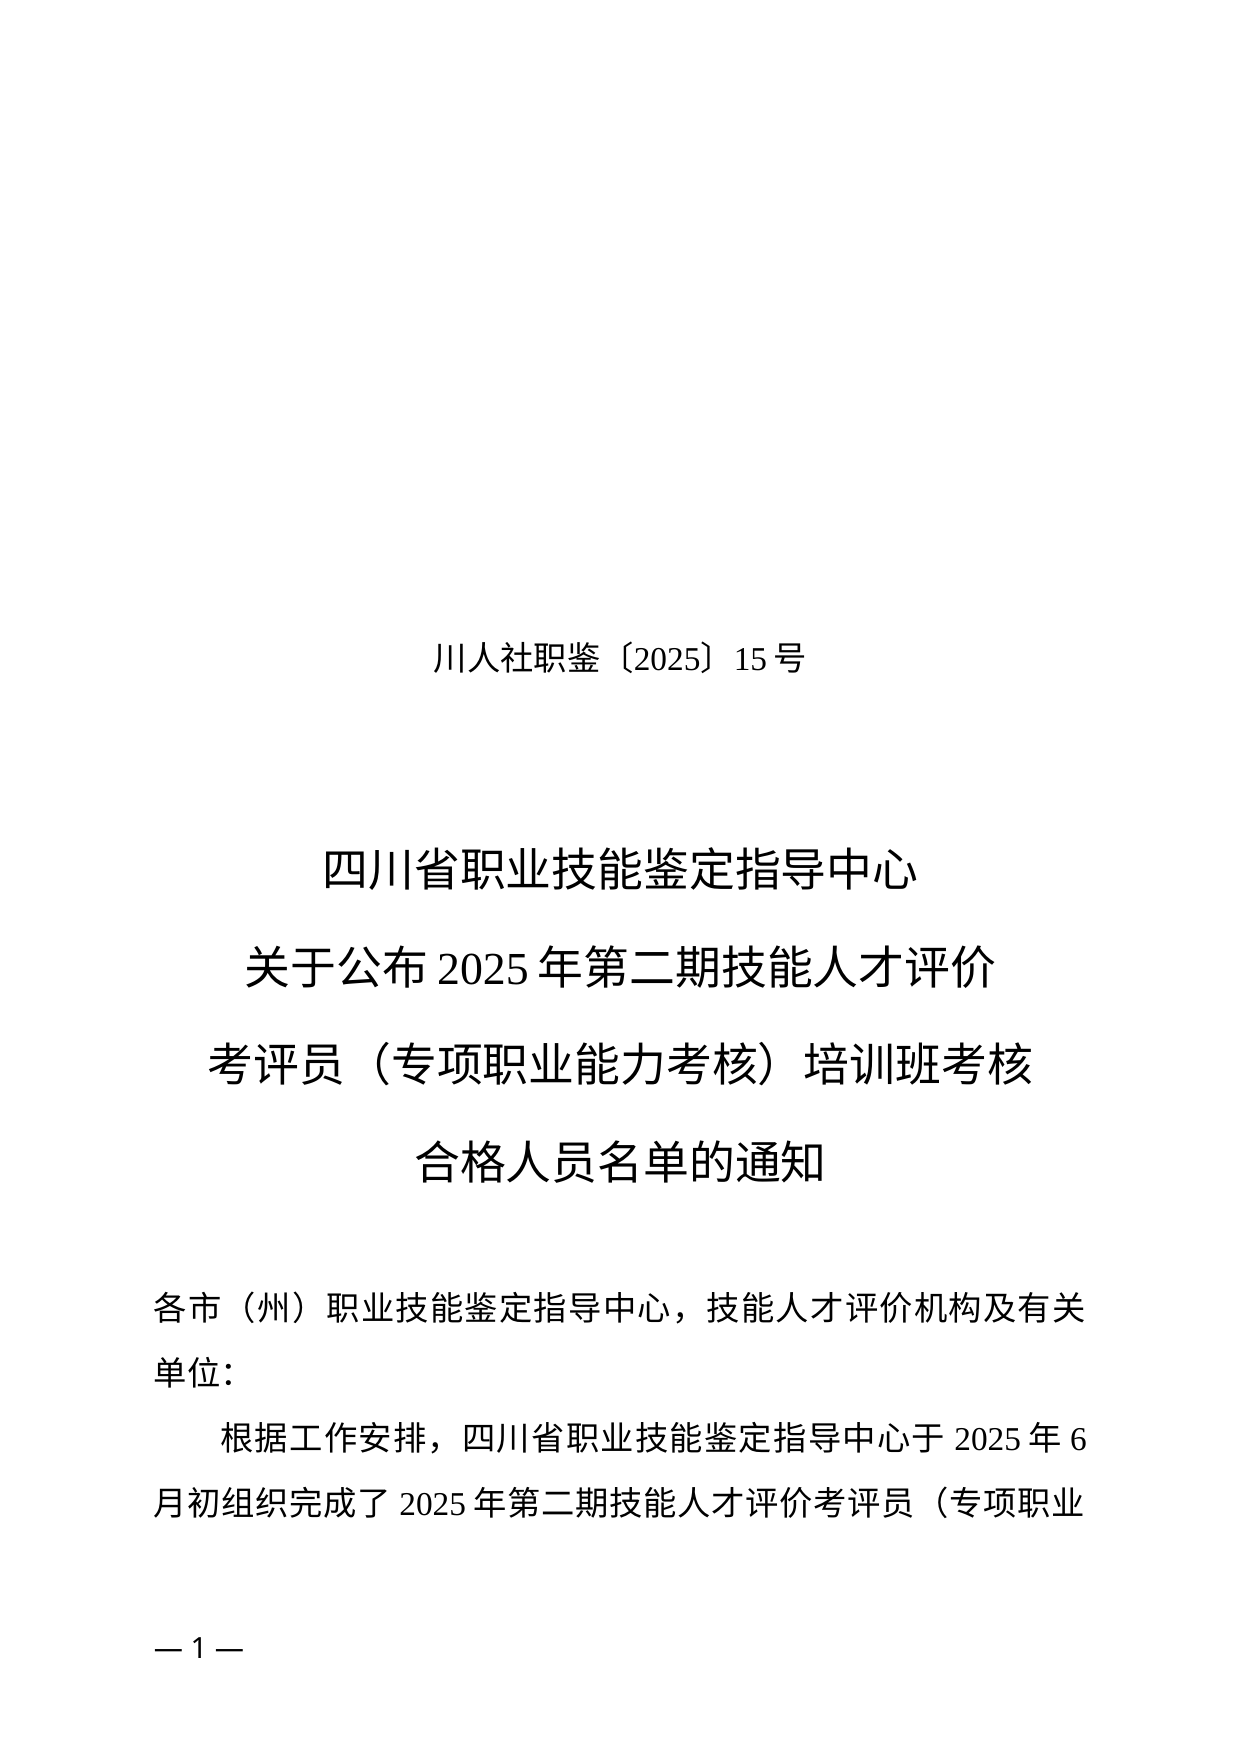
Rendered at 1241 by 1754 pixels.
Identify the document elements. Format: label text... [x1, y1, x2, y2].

text 关于公布2025年第二期技能人才评价 [153, 915, 1087, 1013]
text 考评员（专项职业能力考核）培训班考核 [153, 1013, 1087, 1110]
text 川人社职鉴〔2025〕15号 [153, 623, 1087, 688]
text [153, 1403, 1087, 1533]
text 合格人员名单的通知 [153, 1110, 1087, 1208]
text 各市（州）职业技能鉴定指导中心，技能人才评价机构及有关单位： [153, 1273, 1087, 1403]
text 四川省职业技能鉴定指导中心 [153, 818, 1087, 915]
